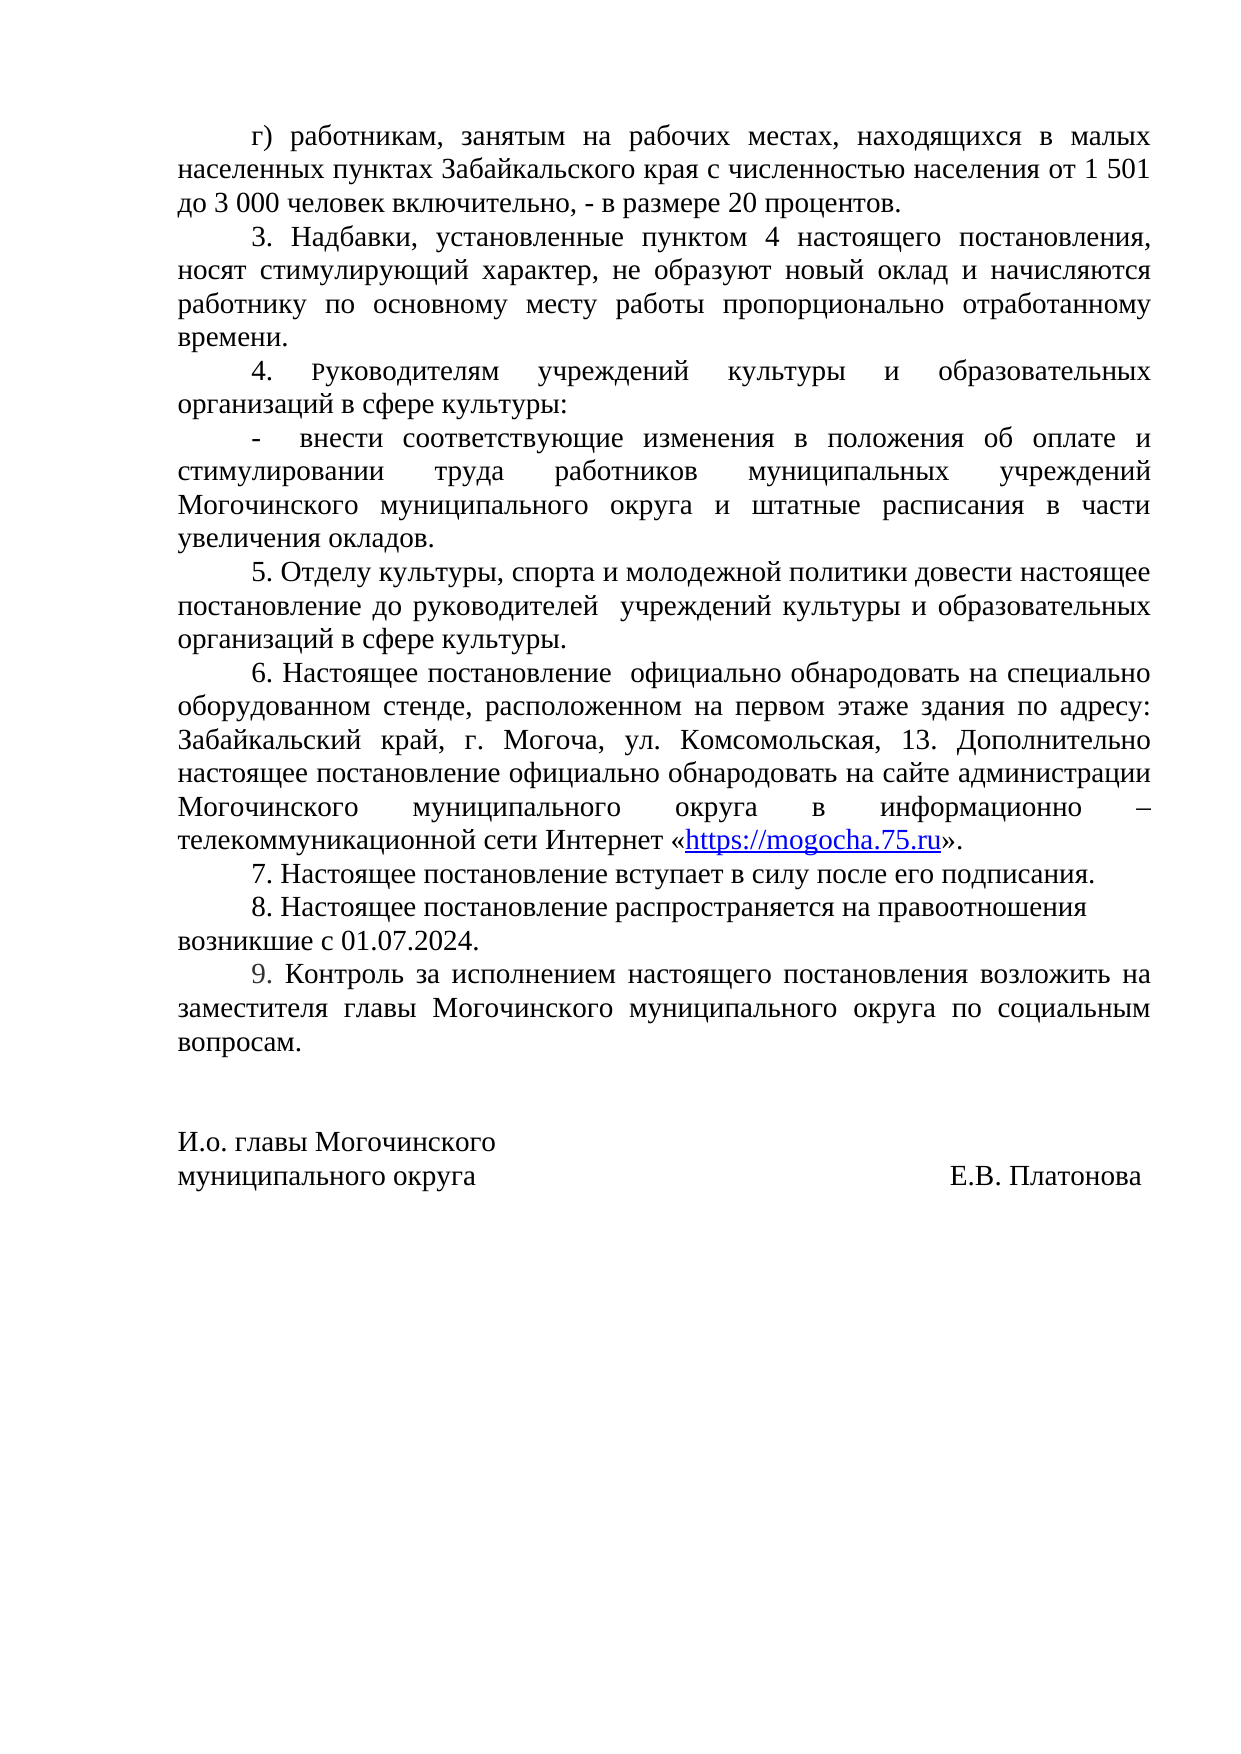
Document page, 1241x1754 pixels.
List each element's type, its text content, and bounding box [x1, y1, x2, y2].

text - внести соответствующие изменения в положения об оплате и стимулировании труда работников муниципальных учреждений Могочинского муниципального округа и штатные расписания в части увеличения окладов. [177, 420, 1152, 554]
text муниципального округа Е.В. Платонова [177, 1158, 1152, 1191]
text 5. Отделу культуры, спорта и молодежной политики довести настоящее постановление до руководителей учреждений культуры и образовательных организаций в сфере культуры. [177, 554, 1152, 655]
text г) работникам, занятым на рабочих местах, находящихся в малых населенных пунктах Забайкальского края с численностью населения от 1 501 до 3 000 человек включительно, - в размере 20 процентов. [177, 118, 1152, 219]
list 8. Настоящее постановление распространяется на правоотношения возникшие с 01.07.2024. [177, 889, 1152, 957]
text 4. Руководителям учреждений культуры и образовательных организаций в сфере культуры: [177, 353, 1152, 420]
text И.о. главы Могочинского [177, 1124, 1152, 1158]
list 7. Настоящее постановление вступает в силу после его подписания. [177, 856, 1152, 889]
text 6. Настоящее постановление официально обнародовать на специально оборудованном стенде, расположенном на первом этаже здания по адресу: Забайкальский край, г. Могоча, ул. Комсомольская, 13. Дополнительно настоящее постановление официально обнародовать на сайте администрации Могочинского муниципального округа в информационно – телекоммуникационной сети Интернет «https://mogocha.75.ru». [177, 655, 1152, 856]
text 3. Надбавки, установленные пунктом 4 настоящего постановления, носят стимулирующий характер, не образуют новый оклад и начисляются работнику по основному месту работы пропорционально отработанному времени. [177, 219, 1152, 353]
text 9. Контроль за исполнением настоящего постановления возложить на заместителя главы Могочинского муниципального округа по социальным вопросам. [177, 957, 1152, 1057]
